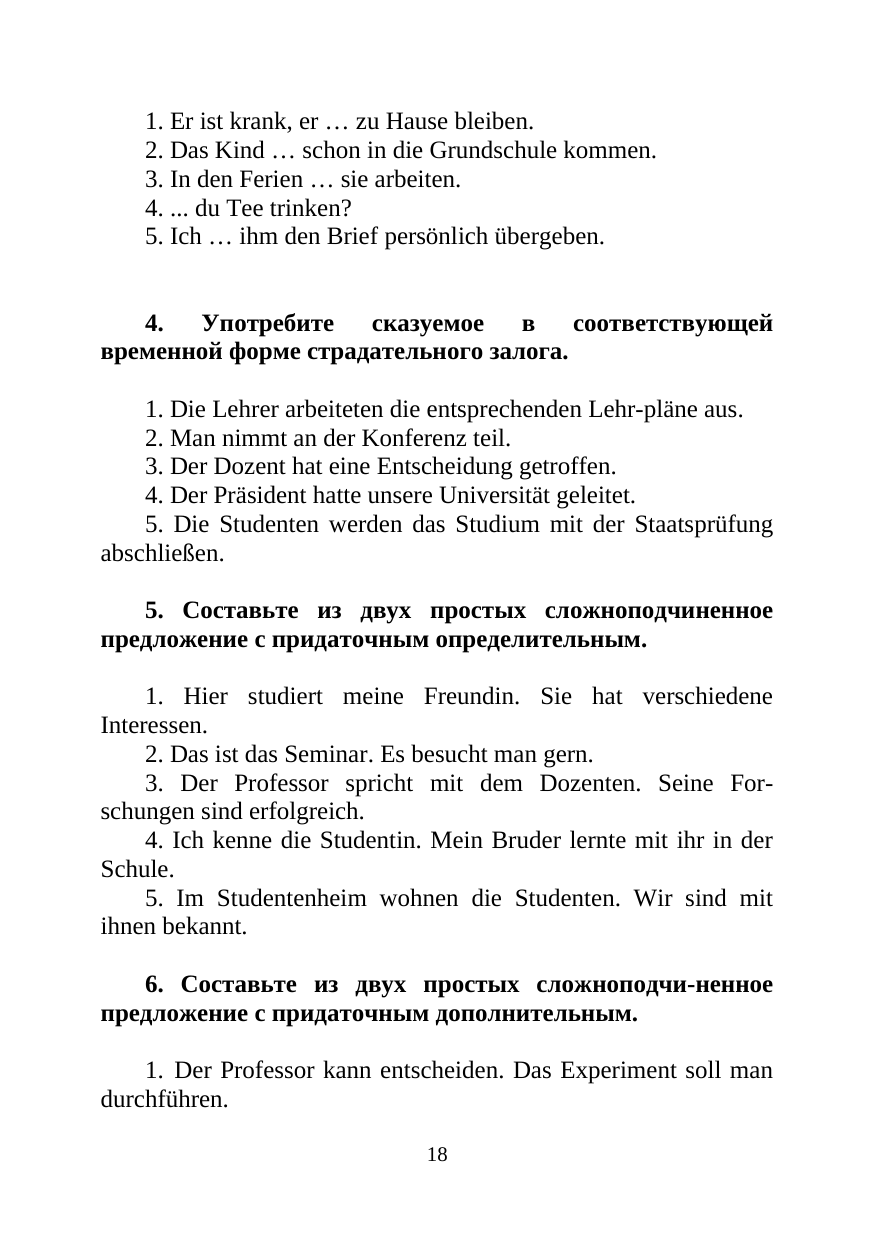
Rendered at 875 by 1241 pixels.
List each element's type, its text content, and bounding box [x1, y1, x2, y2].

text 3. Der Dozent hat eine Entscheidung getroffen. [100, 451, 774, 480]
text 3. In den Ferien … sie arbeiten. [100, 164, 774, 193]
text 5. Die Studenten werden das Studium mit der Staatsprüfung abschließen. [100, 509, 774, 566]
text 4. ... du Tee trinken? [100, 193, 774, 221]
text 1. Der Professor kann entscheiden. Das Experiment soll man durchführen. [100, 1055, 774, 1113]
text 5. Ich … ihm den Brief persönlich übergeben. [100, 221, 774, 250]
text 3. Der Professor spricht mit dem Dozenten. Seine For-schungen sind erfolgreich. [100, 768, 774, 825]
text 1. Die Lehrer arbeiteten die entsprechenden Lehr-pläne aus. [100, 394, 774, 423]
text 2. Man nimmt an der Konferenz teil. [100, 423, 774, 451]
text 2. Das ist das Seminar. Es besucht man gern. [100, 739, 774, 768]
text 5. Составьте из двух простых сложноподчиненное предложение c придаточным определительным. [100, 595, 774, 653]
text 5. Im Studentenheim wohnen die Studenten. Wir sind mit ihnen bekannt. [100, 883, 774, 940]
text 6. Составьте из двух простых сложноподчи-ненное предложение c придаточным дополнительным. [100, 969, 774, 1026]
text 4. Употребите сказуемое в соответствующей временной форме страдательного залога. [100, 308, 774, 365]
text 4. Ich kenne die Studentin. Mein Bruder lernte mit ihr in der Schule. [100, 825, 774, 883]
text 1. Hier studiert meine Freundin. Sie hat verschiedene Interessen. [100, 681, 774, 739]
text 1. Er ist krank, er … zu Hause bleiben. [100, 106, 774, 135]
text 4. Der Präsident hatte unsere Universität geleitet. [100, 480, 774, 509]
text 2. Das Kind … schon in die Grundschule kommen. [100, 135, 774, 164]
